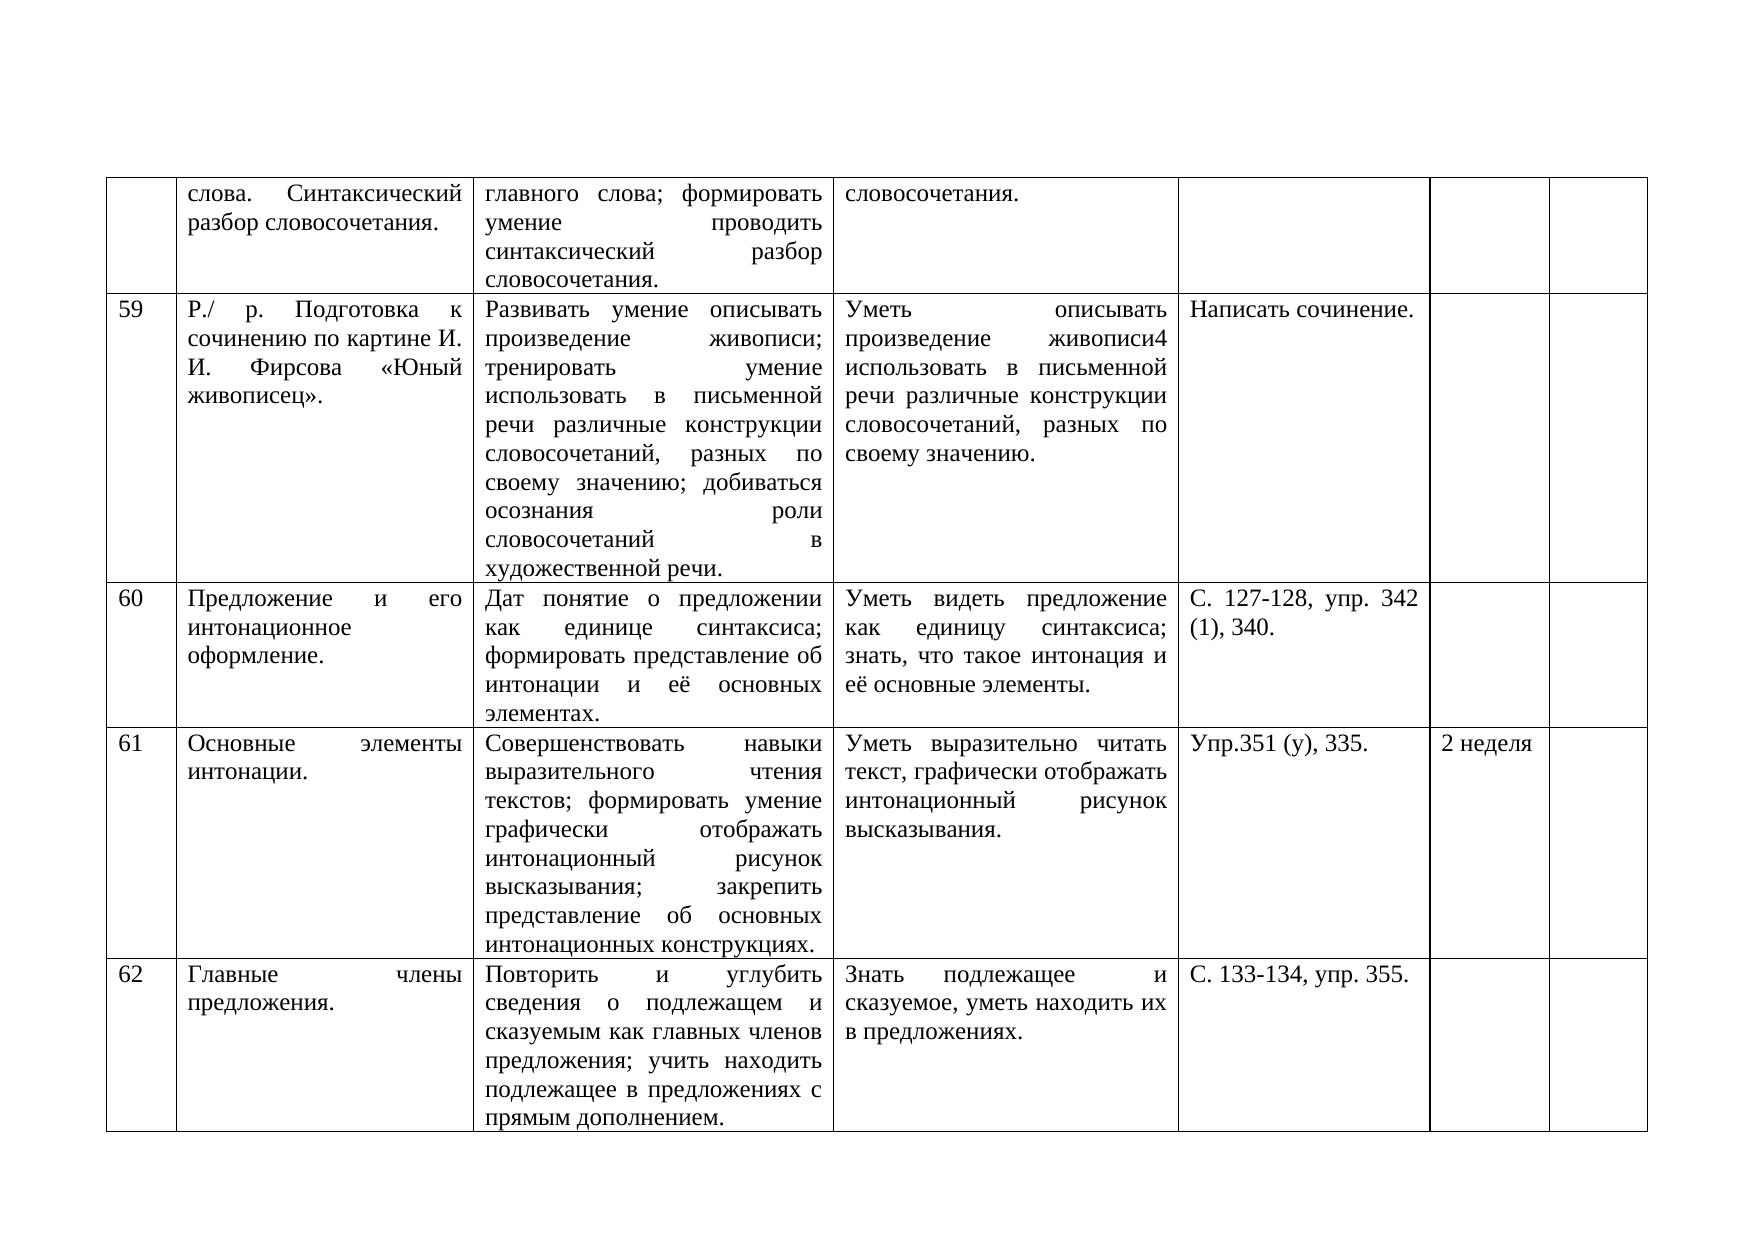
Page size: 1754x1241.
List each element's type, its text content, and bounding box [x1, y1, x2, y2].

table_cell Развивать умение описывать произведение живописи; тренировать умение использовать в письменной речи различные конструкции словосочетаний, разных по своему значению; добиваться осознания роли словосочетаний в художественной речи. [474, 294, 833, 582]
table_cell Дат понятие о предложении как единице синтаксиса; формировать представление об интонации и её основных элементах. [474, 583, 833, 727]
table_cell Предложение и его интонационное оформление. [177, 583, 473, 727]
table_cell 58 [107, 178, 176, 293]
table_cell 60 [107, 583, 176, 727]
table_cell [1550, 959, 1647, 1131]
table_cell Повторить и углубить сведения о подлежащем и сказуемым как главных членов предложения; учить находить подлежащее в предложениях с прямым дополнением. [474, 959, 833, 1131]
table_cell [1431, 178, 1549, 293]
table_cell [1550, 178, 1647, 293]
table_cell Совершенствовать навыки выразительного чтения текстов; формировать умение графически отображать интонационный рисунок высказывания; закрепить представление об основных интонационных конструкциях. [474, 728, 833, 958]
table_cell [177, 178, 473, 293]
table_cell Основные элементы интонации. [177, 728, 473, 958]
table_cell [474, 178, 833, 293]
table_cell [1550, 728, 1647, 958]
table_cell [1431, 583, 1549, 727]
table_cell [1431, 959, 1549, 1131]
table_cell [834, 178, 1178, 293]
table_cell Главные члены предложения. [177, 959, 473, 1131]
table_cell 59 [107, 294, 176, 582]
table_cell Уметь описывать произведение живописи4 использовать в письменной речи различные конструкции словосочетаний, разных по своему значению. [834, 294, 1178, 582]
table_cell [1431, 294, 1549, 582]
table_cell С. 127-128, упр. 342 (1), 340. [1179, 583, 1429, 727]
table_cell 2 неделя [1431, 728, 1549, 958]
table_cell Упр.351 (у), 335. [1179, 728, 1429, 958]
table_cell Уметь видеть предложение как единицу синтаксиса; знать, что такое интонация и её основные элементы. [834, 583, 1178, 727]
table_cell 61 [107, 728, 176, 958]
table_cell [1550, 583, 1647, 727]
table_cell 62 [107, 959, 176, 1131]
table_cell Написать сочинение. [1179, 294, 1429, 582]
table_cell Р./ р. Подготовка к сочинению по картине И. И. Фирсова «Юный живописец». [177, 294, 473, 582]
table_cell [1550, 294, 1647, 582]
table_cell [1179, 178, 1429, 293]
table_cell С. 133-134, упр. 355. [1179, 959, 1429, 1131]
table_cell Знать подлежащее и сказуемое, уметь находить их в предложениях. [834, 959, 1178, 1131]
table_cell Уметь выразительно читать текст, графически отображать интонационный рисунок высказывания. [834, 728, 1178, 958]
